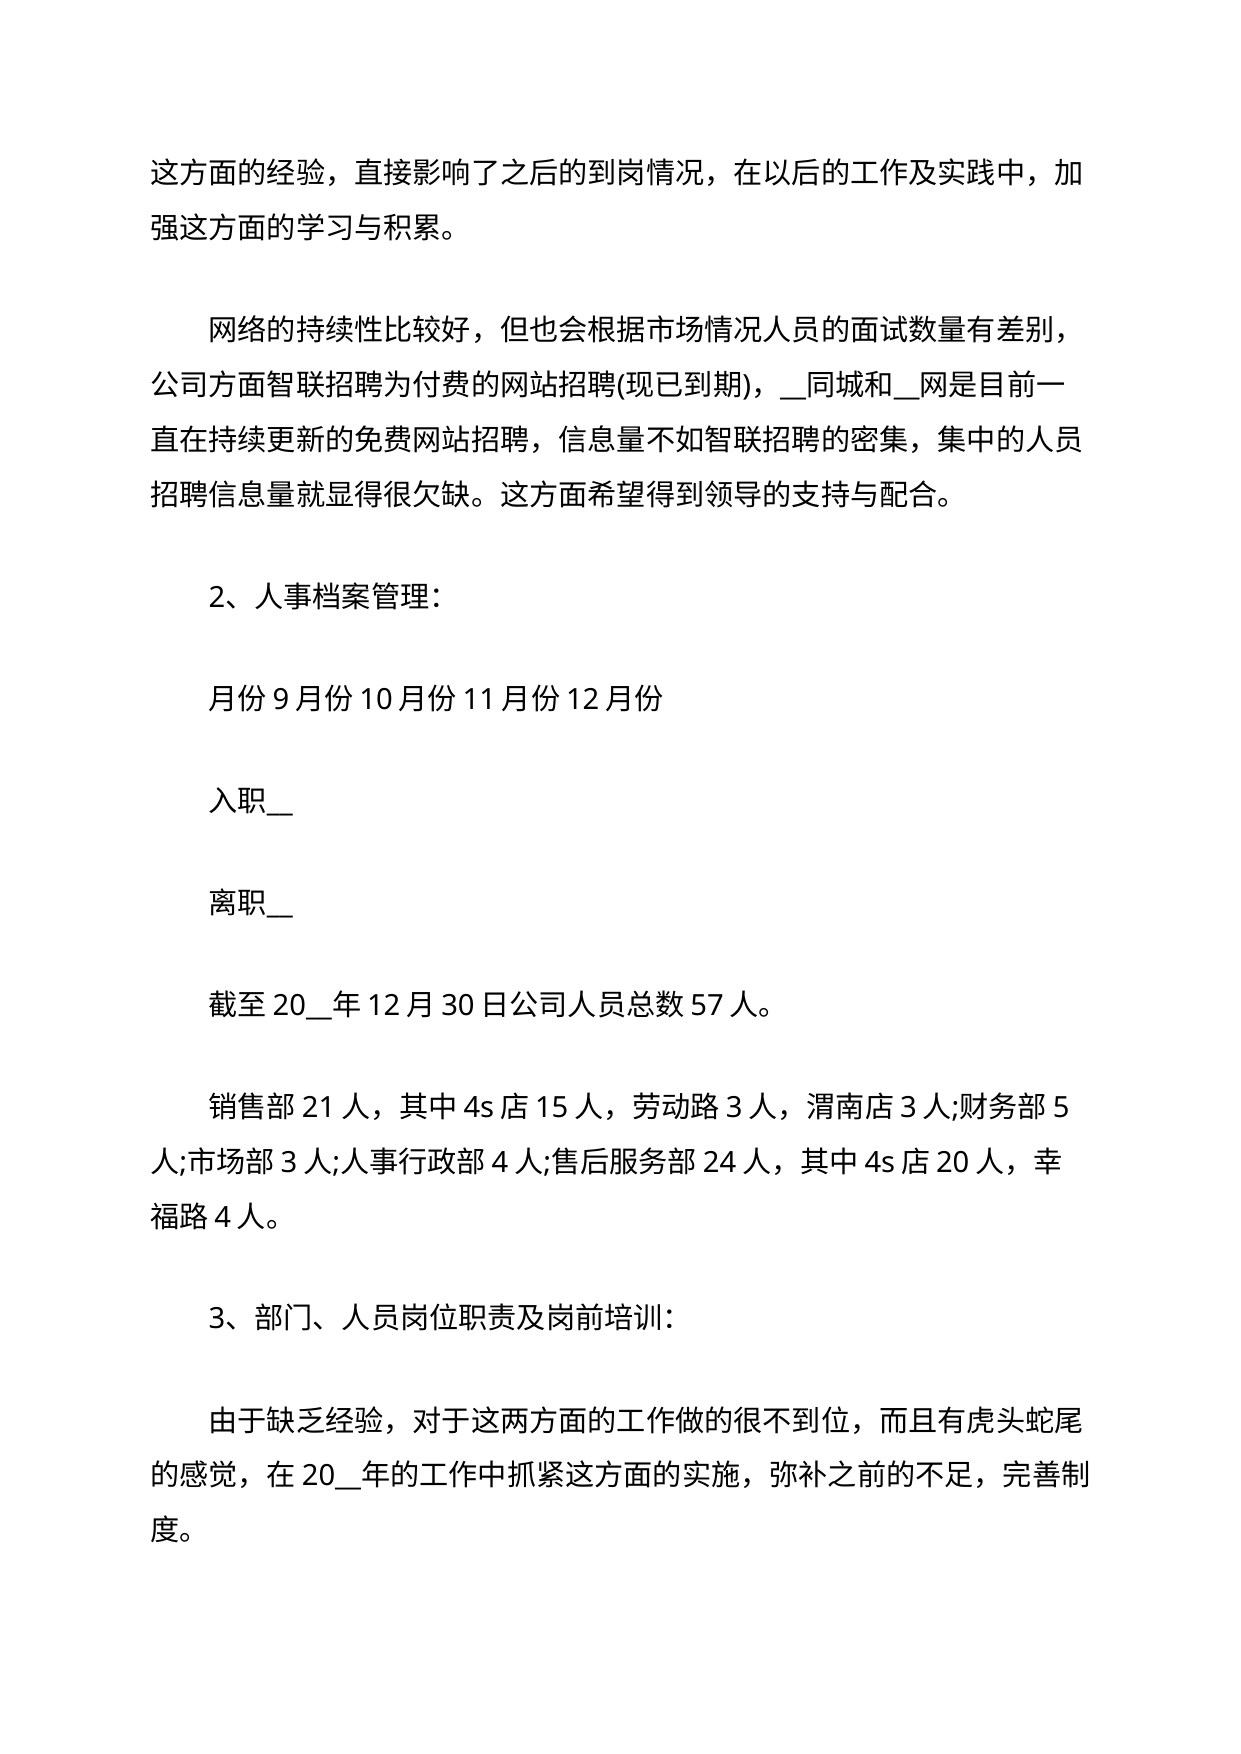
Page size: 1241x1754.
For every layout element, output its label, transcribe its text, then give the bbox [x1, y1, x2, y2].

text 月份9月份10月份11月份12月份 [150, 675, 1090, 718]
text 2、人事档案管理： [150, 573, 1090, 616]
text 截至20__年12月30日公司人员总数57人。 [150, 981, 1090, 1023]
text 网络的持续性比较好，但也会根据市场情况人员的面试数量有差别，公司方面智联招聘为付费的网站招聘(现已到期)，__同城和__网是目前一直在持续更新的免费网站招聘，信息量不如智联招聘的密集，集中的人员招聘信息量就显得很欠缺。这方面希望得到领导的支持与配合。 [150, 307, 1090, 514]
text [150, 150, 1090, 247]
text 销售部21人，其中4s店15人，劳动路3人，渭南店3人;财务部5人;市场部3人;人事行政部4人;售后服务部24人，其中4s店20人，幸福路4人。 [150, 1083, 1090, 1236]
text 离职__ [150, 879, 1090, 922]
text 入职__ [150, 777, 1090, 819]
text 3、部门、人员岗位职责及岗前培训： [150, 1295, 1090, 1337]
text 由于缺乏经验，对于这两方面的工作做的很不到位，而且有虎头蛇尾的感觉，在20__年的工作中抓紧这方面的实施，弥补之前的不足，完善制度。 [150, 1397, 1090, 1549]
